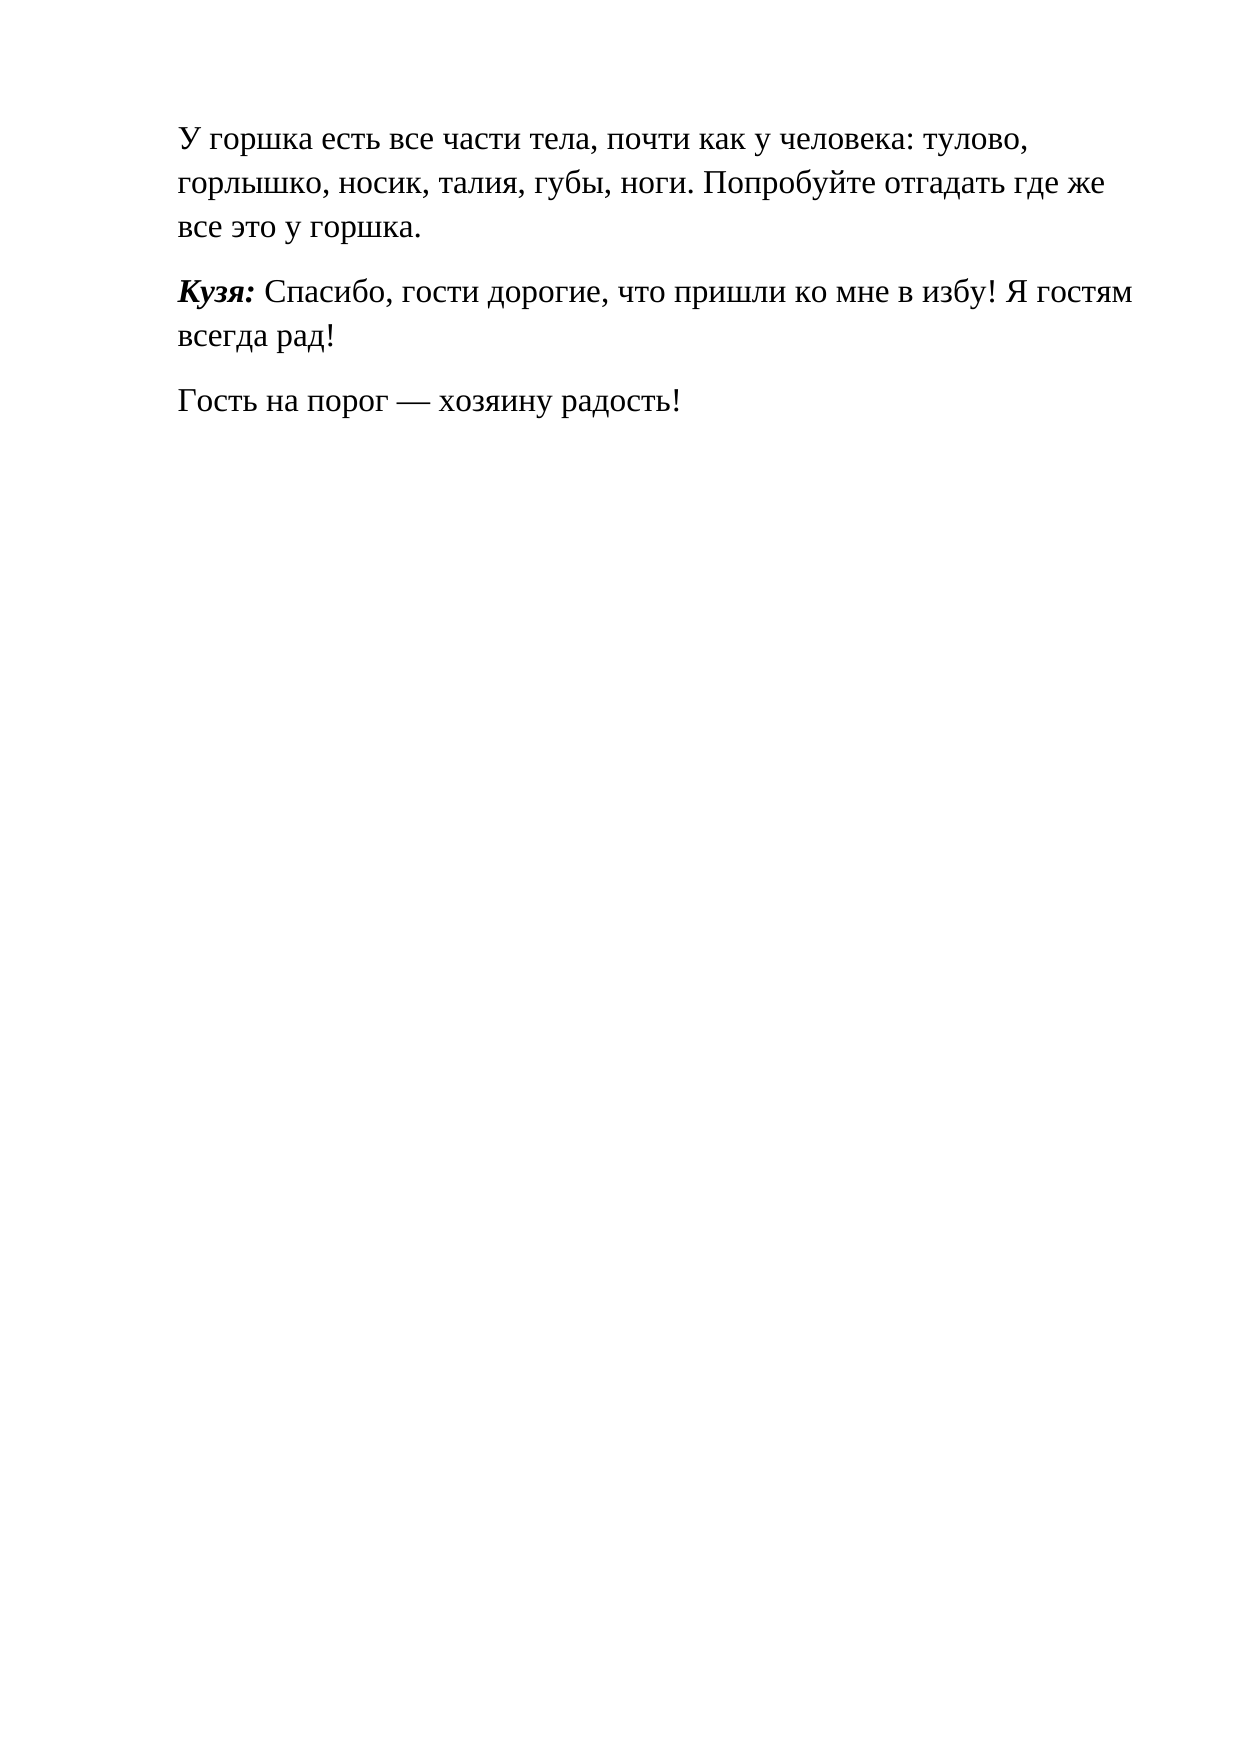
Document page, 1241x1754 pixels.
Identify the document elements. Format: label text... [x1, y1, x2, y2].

text Гость на порог — хозяину радость! [177, 380, 1152, 418]
text Кузя: Спасибо, гости дорогие, что пришли ко мне в избу! Я гостям всегда рад! [177, 271, 1152, 353]
text У горшка есть все части тела, почти как у человека: тулово, горлышко, носик, талия, губы, ноги. Попробуйте отгадать где же все это у горшка. [177, 118, 1152, 244]
